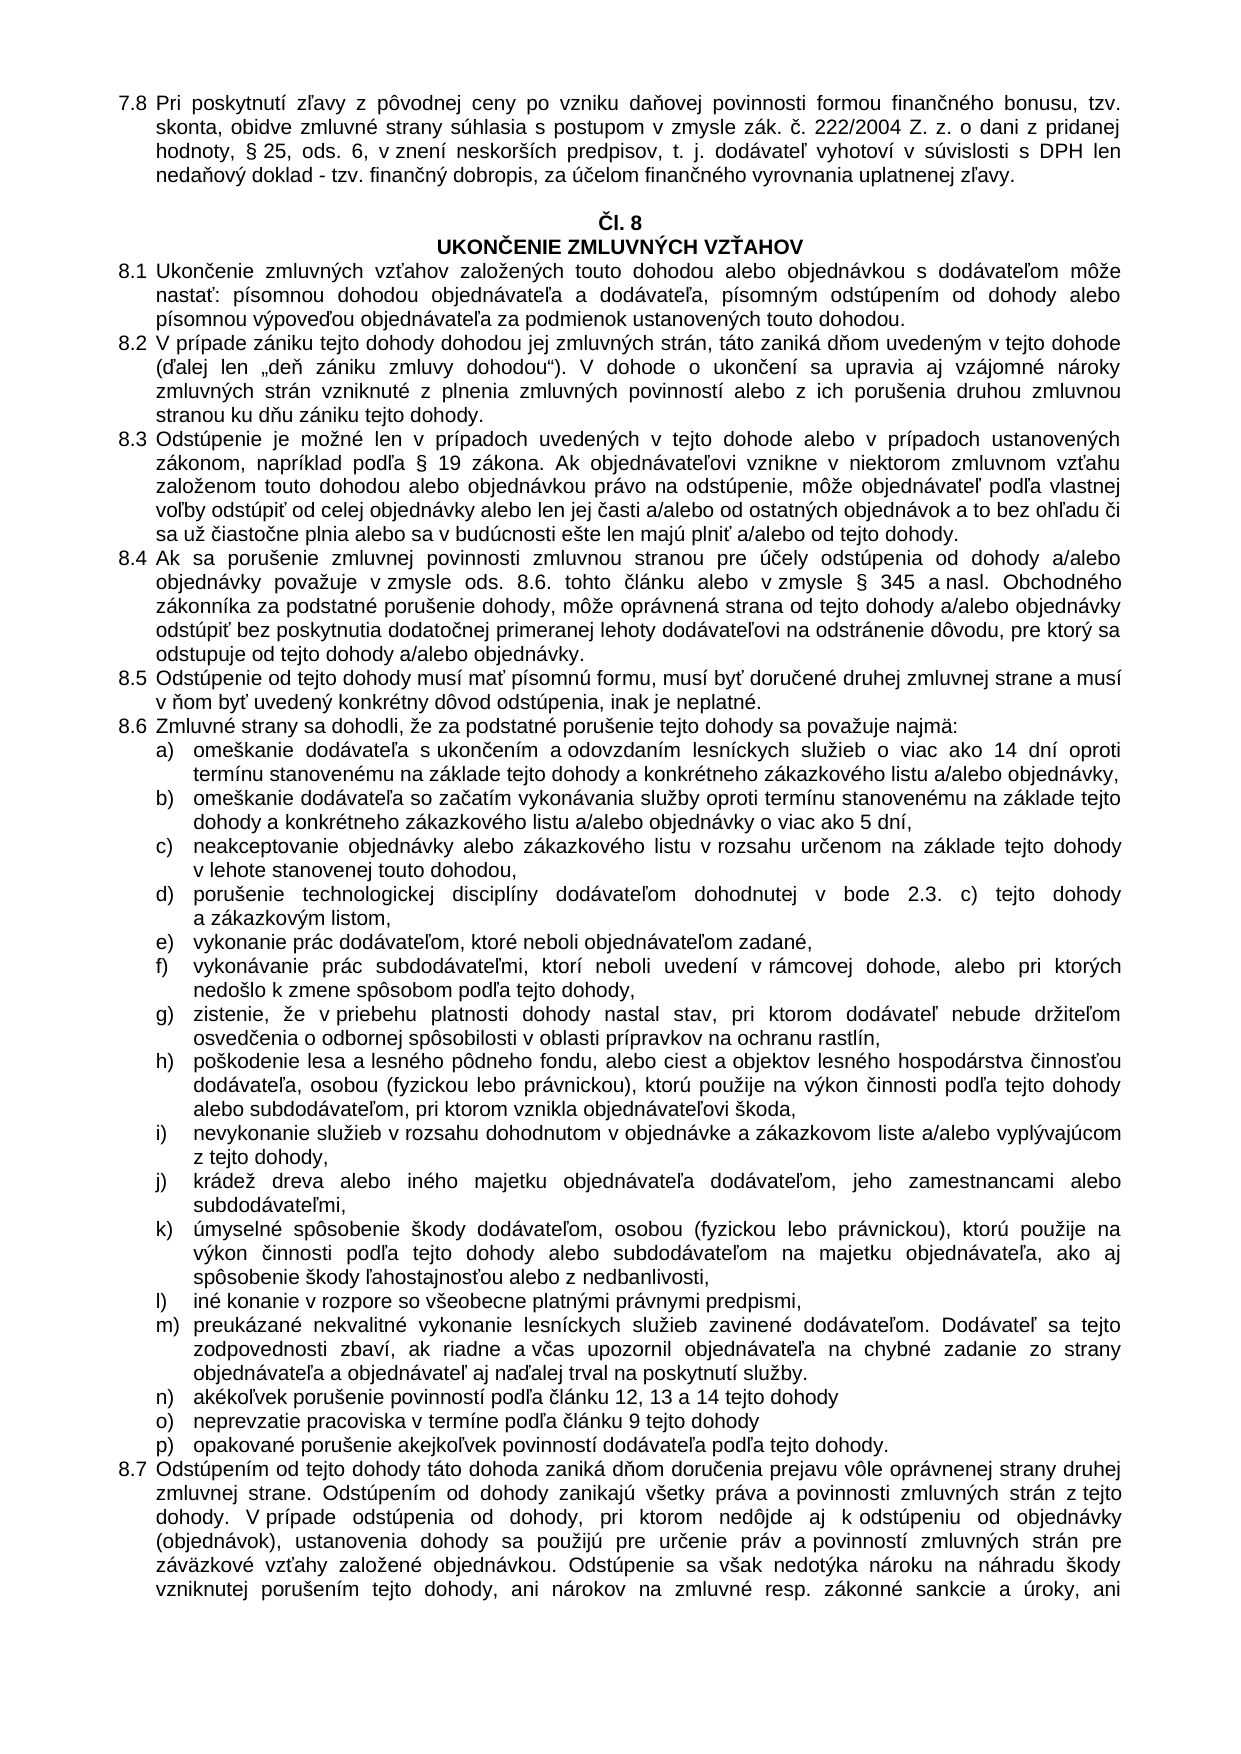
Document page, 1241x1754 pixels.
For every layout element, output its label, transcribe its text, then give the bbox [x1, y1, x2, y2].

list porušenie technologickej disciplíny dodávateľom dohodnutej v bode 2.3. c) tejto dohody a zákazkovým listom, [156, 882, 1122, 929]
text UKONČENIE ZMLUVNÝCH VZŤAHOV [118, 235, 1122, 259]
list preukázané nekvalitné vykonanie lesníckych služieb zavinené dodávateľom. Dodávateľ sa tejto zodpovednosti zbaví, ak riadne a včas upozornil objednávateľa na chybné zadanie zo strany objednávateľa a objednávateľ aj naďalej trval na poskytnutí služby. [156, 1313, 1122, 1385]
list omeškanie dodávateľa so začatím vykonávania služby oproti termínu stanovenému na základe tejto dohody a konkrétneho zákazkového listu a/alebo objednávky o viac ako 5 dní, [156, 786, 1122, 834]
list Odstúpenie od tejto dohody musí mať písomnú formu, musí byť doručené druhej zmluvnej strane a musí v ňom byť uvedený konkrétny dôvod odstúpenia, inak je neplatné. [118, 666, 1122, 714]
list vykonanie prác dodávateľom, ktoré neboli objednávateľom zadané, [156, 929, 1122, 953]
list zistenie, že v priebehu platnosti dohody nastal stav, pri ktorom dodávateľ nebude držiteľom osvedčenia o odbornej spôsobilosti v oblasti prípravkov na ochranu rastlín, [156, 1001, 1122, 1049]
list krádež dreva alebo iného majetku objednávateľa dodávateľom, jeho zamestnancami alebo subdodávateľmi, [156, 1169, 1122, 1217]
text Čl. 8 [118, 211, 1122, 235]
list akékoľvek porušenie povinností podľa článku 12, 13 a 14 tejto dohody [156, 1385, 1122, 1409]
list Pri poskytnutí zľavy z pôvodnej ceny po vzniku daňovej povinnosti formou finančného bonusu, tzv. skonta, obidve zmluvné strany súhlasia s postupom v zmysle zák. č. 222/2004 Z. z. o dani z pridanej hodnoty, § 25, ods. 6, v znení neskorších predpisov, t. j. dodávateľ vyhotoví v súvislosti s DPH len nedaňový doklad - tzv. finančný dobropis, za účelom finančného vyrovnania uplatnenej zľavy. [118, 91, 1122, 187]
list neprevzatie pracoviska v termíne podľa článku 9 tejto dohody [156, 1409, 1122, 1433]
list V prípade zániku tejto dohody dohodou jej zmluvných strán, táto zaniká dňom uvedeným v tejto dohode (ďalej len „deň zániku zmluvy dohodou“). V dohode o ukončení sa upravia aj vzájomné nároky zmluvných strán vzniknuté z plnenia zmluvných povinností alebo z ich porušenia druhou zmluvnou stranou ku dňu zániku tejto dohody. [118, 331, 1122, 426]
list neakceptovanie objednávky alebo zákazkového listu v rozsahu určenom na základe tejto dohody v lehote stanovenej touto dohodou, [156, 834, 1122, 882]
list Ak sa porušenie zmluvnej povinnosti zmluvnou stranou pre účely odstúpenia od dohody a/alebo objednávky považuje v zmysle ods. 8.6. tohto článku alebo v zmysle § 345 a nasl. Obchodného zákonníka za podstatné porušenie dohody, môže oprávnená strana od tejto dohody a/alebo objednávky odstúpiť bez poskytnutia dodatočnej primeranej lehoty dodávateľovi na odstránenie dôvodu, pre ktorý sa odstupuje od tejto dohody a/alebo objednávky. [118, 546, 1122, 666]
list Zmluvné strany sa dohodli, že za podstatné porušenie tejto dohody sa považuje najmä: [118, 714, 1122, 738]
list omeškanie dodávateľa s ukončením a odovzdaním lesníckych služieb o viac ako 14 dní oproti termínu stanovenému na základe tejto dohody a konkrétneho zákazkového listu a/alebo objednávky, [156, 738, 1122, 786]
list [118, 1457, 1122, 1600]
list poškodenie lesa a lesného pôdneho fondu, alebo ciest a objektov lesného hospodárstva činnosťou dodávateľa, osobou (fyzickou lebo právnickou), ktorú použije na výkon činnosti podľa tejto dohody alebo subdodávateľom, pri ktorom vznikla objednávateľovi škoda, [156, 1049, 1122, 1121]
list Ukončenie zmluvných vzťahov založených touto dohodou alebo objednávkou s dodávateľom môže nastať: písomnou dohodou objednávateľa a dodávateľa, písomným odstúpením od dohody alebo písomnou výpoveďou objednávateľa za podmienok ustanovených touto dohodou. [118, 259, 1122, 331]
list iné konanie v rozpore so všeobecne platnými právnymi predpismi, [156, 1289, 1122, 1313]
list Odstúpenie je možné len v prípadoch uvedených v tejto dohode alebo v prípadoch ustanovených zákonom, napríklad podľa § 19 zákona. Ak objednávateľovi vznikne v niektorom zmluvnom vzťahu založenom touto dohodou alebo objednávkou právo na odstúpenie, môže objednávateľ podľa vlastnej voľby odstúpiť od celej objednávky alebo len jej časti a/alebo od ostatných objednávok a to bez ohľadu či sa už čiastočne plnia alebo sa v budúcnosti ešte len majú plniť a/alebo od tejto dohody. [118, 426, 1122, 546]
list vykonávanie prác subdodávateľmi, ktorí neboli uvedení v rámcovej dohode, alebo pri ktorých nedošlo k zmene spôsobom podľa tejto dohody, [156, 953, 1122, 1001]
list opakované porušenie akejkoľvek povinností dodávateľa podľa tejto dohody. [156, 1433, 1122, 1457]
list úmyselné spôsobenie škody dodávateľom, osobou (fyzickou lebo právnickou), ktorú použije na výkon činnosti podľa tejto dohody alebo subdodávateľom na majetku objednávateľa, ako aj spôsobenie škody ľahostajnosťou alebo z nedbanlivosti, [156, 1217, 1122, 1289]
list nevykonanie služieb v rozsahu dohodnutom v objednávke a zákazkovom liste a/alebo vyplývajúcom z tejto dohody, [156, 1121, 1122, 1169]
